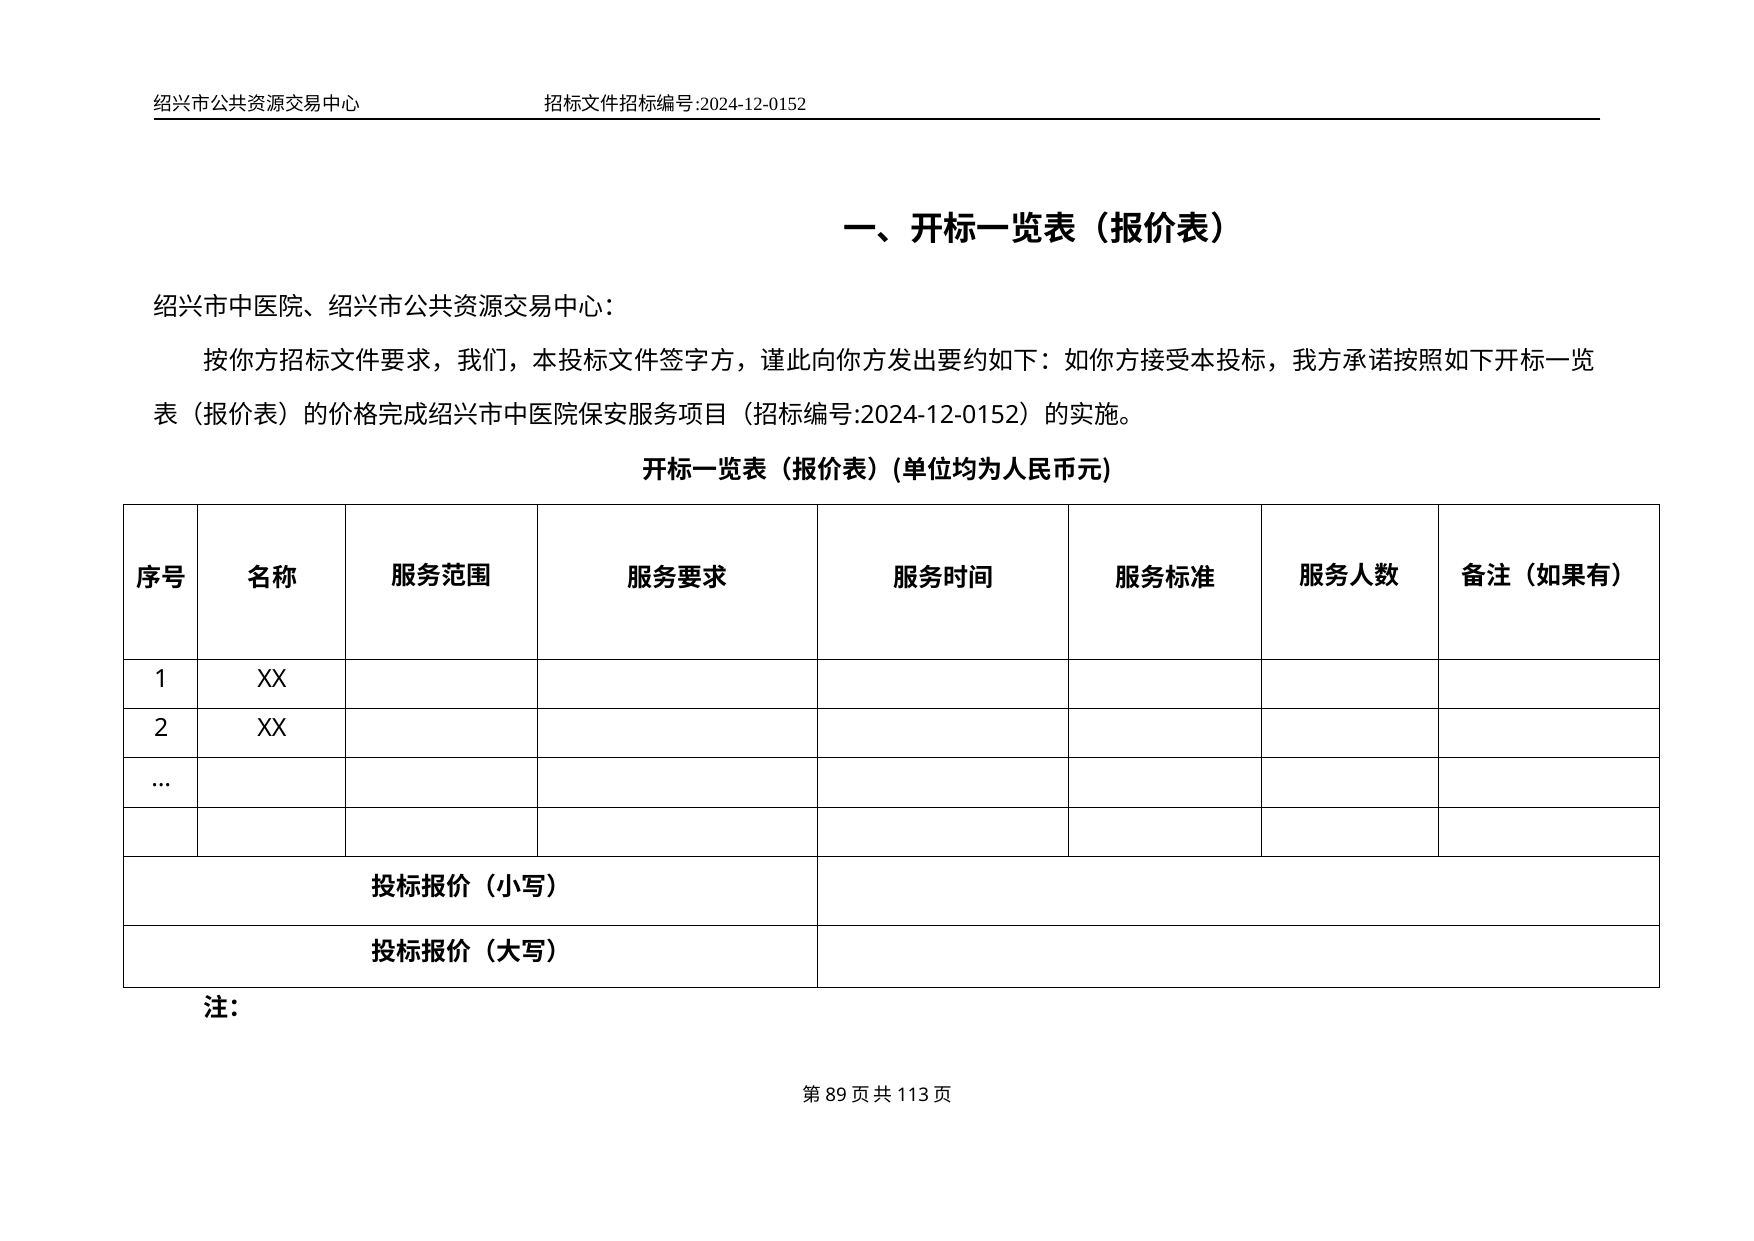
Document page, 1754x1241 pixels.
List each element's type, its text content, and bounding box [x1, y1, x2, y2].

table_header 服务时间 [818, 505, 1068, 658]
table_cell [818, 660, 1068, 708]
table_cell [538, 758, 817, 807]
table_cell [1262, 808, 1438, 856]
table_header 序号 [124, 505, 197, 658]
table_cell [818, 857, 1659, 925]
table_cell [538, 808, 817, 856]
table_cell [818, 758, 1068, 807]
table_cell [346, 808, 537, 856]
table_cell XX [198, 709, 345, 757]
table_cell [198, 808, 345, 856]
table_cell 投标报价（小写） [124, 857, 817, 925]
table_cell [1069, 758, 1261, 807]
table_cell [1069, 709, 1261, 757]
table_cell [346, 709, 537, 757]
table_cell 2 [124, 709, 197, 757]
text 按你方招标文件要求，我们，本投标文件签字方，谨此向你方发出要约如下：如你方接受本投标，我方承诺按照如下开标一览表（报价表）的价格完成绍兴市中医院保安服务项目（招标编号:2024-12-0152）的实施。 [153, 341, 1600, 431]
table_cell [1439, 808, 1659, 856]
text 开标一览表（报价表）(单位均为人民币元) [153, 449, 1600, 486]
table_header 服务标准 [1069, 505, 1261, 658]
table_cell 投标报价（大写） [124, 926, 817, 987]
table_cell [346, 660, 537, 708]
table_cell [1439, 709, 1659, 757]
table_cell [198, 758, 345, 807]
table_header 备注（如果有） [1439, 505, 1659, 658]
table_cell [1439, 758, 1659, 807]
table_cell … [124, 758, 197, 807]
text 注： [203, 988, 1600, 1024]
table_cell [818, 926, 1659, 987]
table_header 服务要求 [538, 505, 817, 658]
table_cell [538, 709, 817, 757]
table_cell [1069, 808, 1261, 856]
table_cell [1069, 660, 1261, 708]
table_cell [346, 758, 537, 807]
table_cell [124, 808, 197, 856]
table_cell 1 [124, 660, 197, 708]
table_cell XX [198, 660, 345, 708]
table_header 服务人数 [1262, 505, 1438, 658]
table_cell [538, 660, 817, 708]
table_cell [818, 709, 1068, 757]
table_header 服务范围 [346, 505, 537, 658]
table_cell [818, 808, 1068, 856]
text 一、开标一览表（报价表） [419, 201, 1600, 250]
table_cell [1262, 660, 1438, 708]
table_header 名称 [198, 505, 345, 658]
table_cell [1262, 758, 1438, 807]
table_cell [1439, 660, 1659, 708]
text 绍兴市中医院、绍兴市公共资源交易中心： [153, 286, 1600, 322]
table_cell [1262, 709, 1438, 757]
